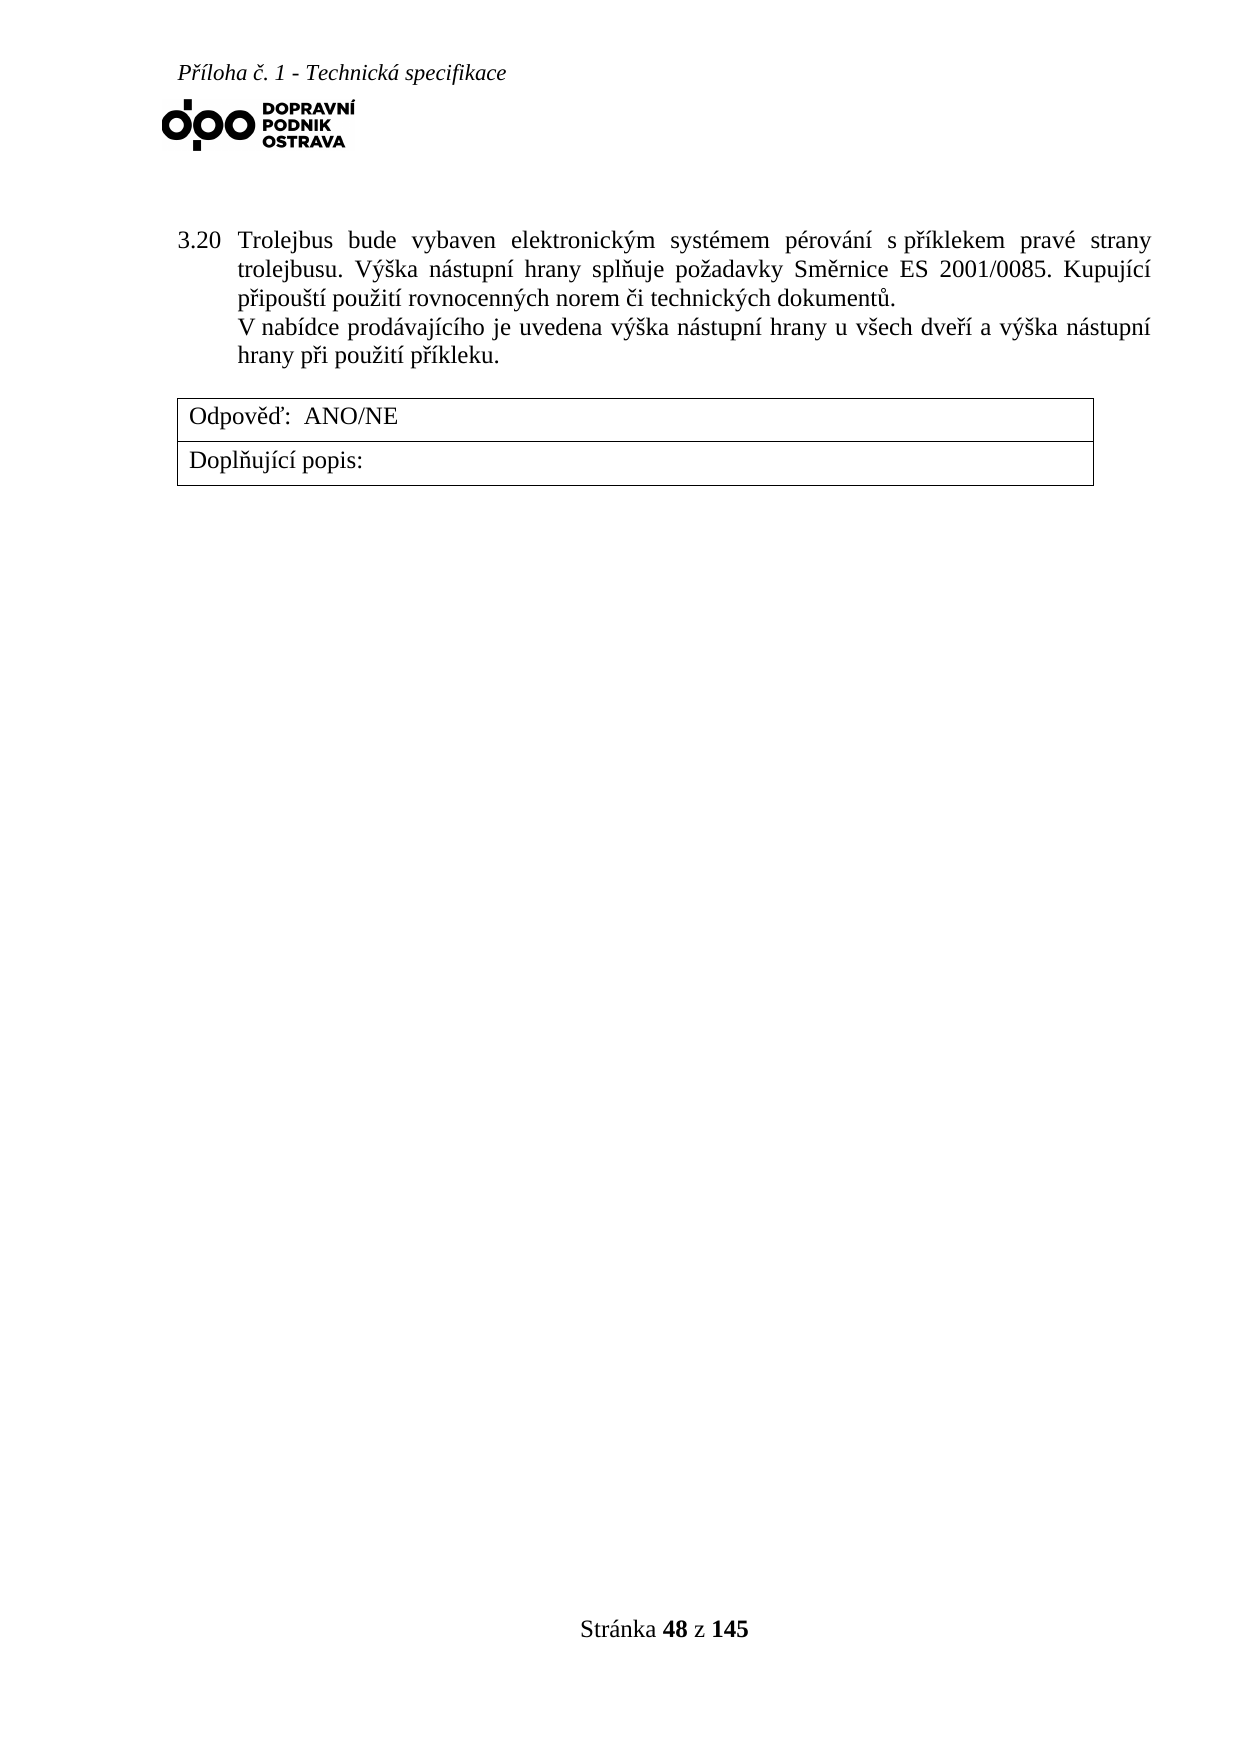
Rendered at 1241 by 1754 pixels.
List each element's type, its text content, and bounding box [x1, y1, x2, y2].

table_cell Doplňující popis: [178, 442, 1093, 485]
list Trolejbus bude vybaven elektronickým systémem pérování s příklekem pravé strany trolejbusu. Výška nástupní hrany splňuje požadavky Směrnice ES 2001/0085. Kupující připouští použití rovnocenných norem či technických dokumentů. [177, 226, 1152, 312]
text V nabídce prodávajícího je uvedena výška nástupní hrany u všech dveří a výška nástupní hrany při použití příkleku. [237, 312, 1152, 369]
table_header Odpověď: ANO/NE [178, 399, 1093, 441]
picture [162, 99, 356, 151]
